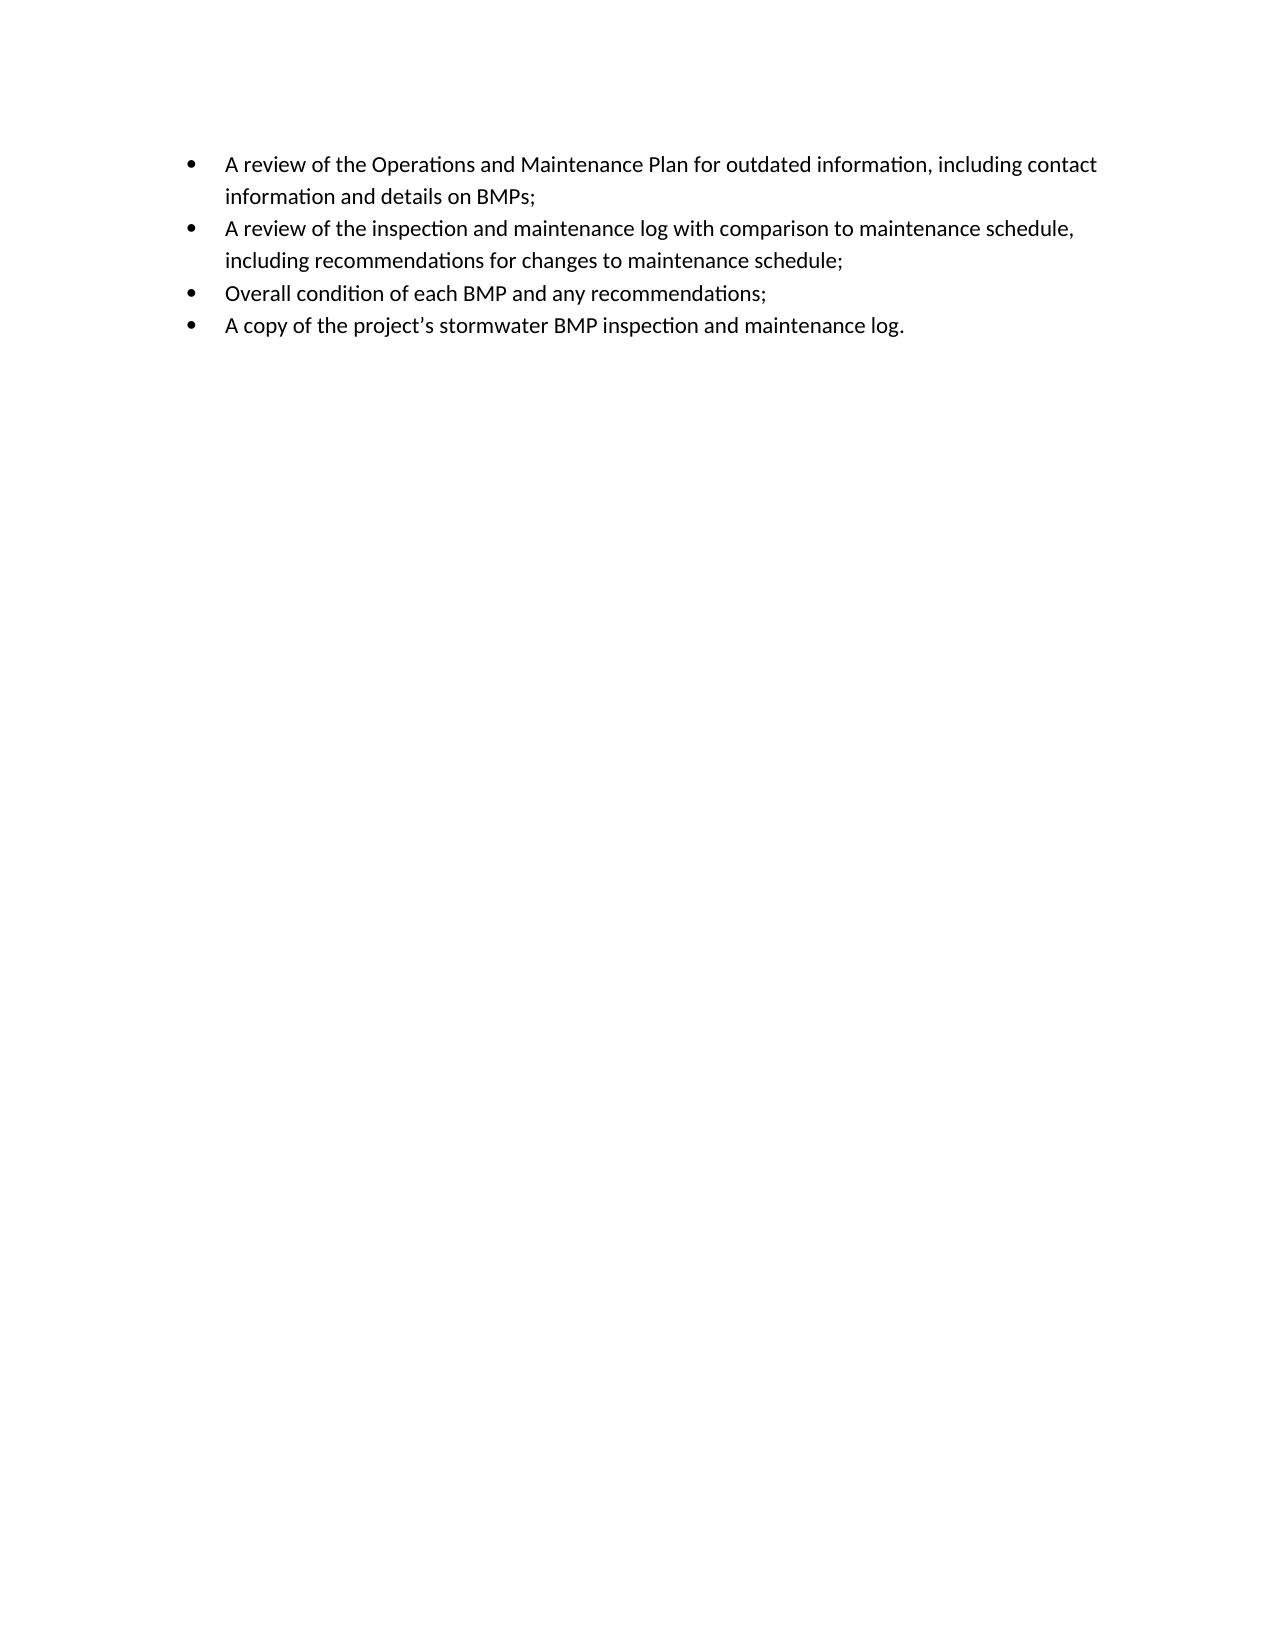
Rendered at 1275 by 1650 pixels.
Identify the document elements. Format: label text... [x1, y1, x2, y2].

list A copy of the project’s stormwater BMP inspection and maintenance log. [187, 311, 1125, 339]
list A review of the Operations and Maintenance Plan for outdated information, including contact information and details on BMPs; [187, 150, 1125, 210]
list Overall condition of each BMP and any recommendations; [187, 279, 1125, 307]
list A review of the inspection and maintenance log with comparison to maintenance schedule, including recommendations for changes to maintenance schedule; [187, 214, 1125, 274]
